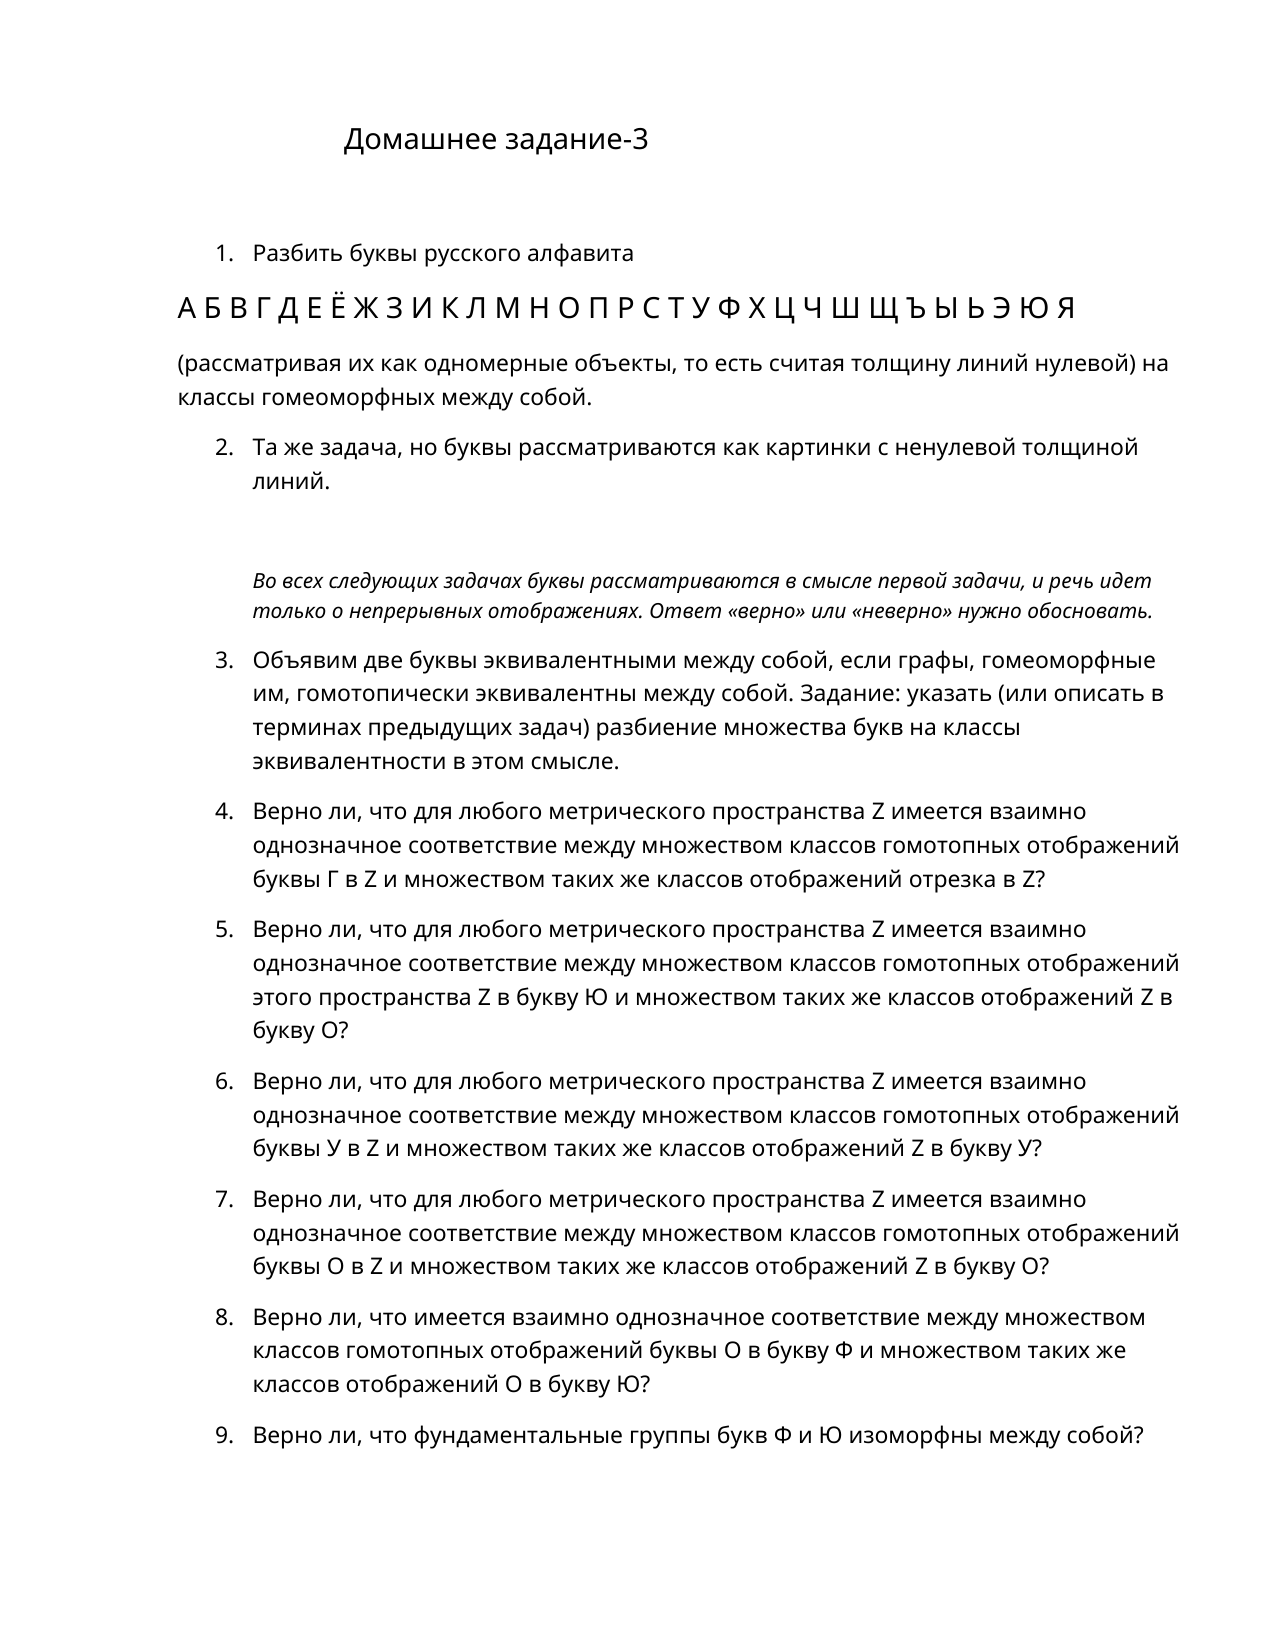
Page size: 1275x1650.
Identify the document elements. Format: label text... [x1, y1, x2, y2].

text А Б В Г Д Е Ё Ж З И К Л М Н О П Р С Т У Ф Х Ц Ч Ш Щ Ъ Ы Ь Э Ю Я [177, 287, 1186, 327]
list Верно ли, что для любого метрического пространства Z имеется взаимно однозначное соответствие между множеством классов гомотопных отображений буквы О в Z и множеством таких же классов отображений Z в букву О? [215, 1183, 1186, 1282]
list Верно ли, что для любого метрического пространства Z имеется взаимно однозначное соответствие между множеством классов гомотопных отображений буквы Г в Z и множеством таких же классов отображений отрезка в Z? [215, 795, 1186, 894]
list Верно ли, что имеется взаимно однозначное соответствие между множеством классов гомотопных отображений буквы О в букву Ф и множеством таких же классов отображений О в букву Ю? [215, 1301, 1186, 1399]
text Во всех следующих задачах буквы рассматриваются в смысле первой задачи, и речь идет только о непрерывных отображениях. Ответ «верно» или «неверно» нужно обосновать. [252, 566, 1186, 625]
list Верно ли, что для любого метрического пространства Z имеется взаимно однозначное соответствие между множеством классов гомотопных отображений буквы У в Z и множеством таких же классов отображений Z в букву У? [215, 1065, 1186, 1164]
text Домашнее задание-3 [177, 118, 1186, 158]
text (рассматривая их как одномерные объекты, то есть считая толщину линий нулевой) на классы гомеоморфных между собой. [177, 347, 1186, 412]
list Объявим две буквы эквивалентными между собой, если графы, гомеоморфные им, гомотопически эквивалентны между собой. Задание: указать (или описать в терминах предыдущих задач) разбиение множества букв на классы эквивалентности в этом смысле. [215, 644, 1186, 776]
list Верно ли, что фундаментальные группы букв Ф и Ю изоморфны между собой? [215, 1419, 1186, 1450]
list Та же задача, но буквы рассматриваются как картинки с ненулевой толщиной линий. [215, 431, 1186, 496]
list Разбить буквы русского алфавита [215, 237, 1186, 268]
list Верно ли, что для любого метрического пространства Z имеется взаимно однозначное соответствие между множеством классов гомотопных отображений этого пространства Z в букву Ю и множеством таких же классов отображений Z в букву О? [215, 913, 1186, 1046]
